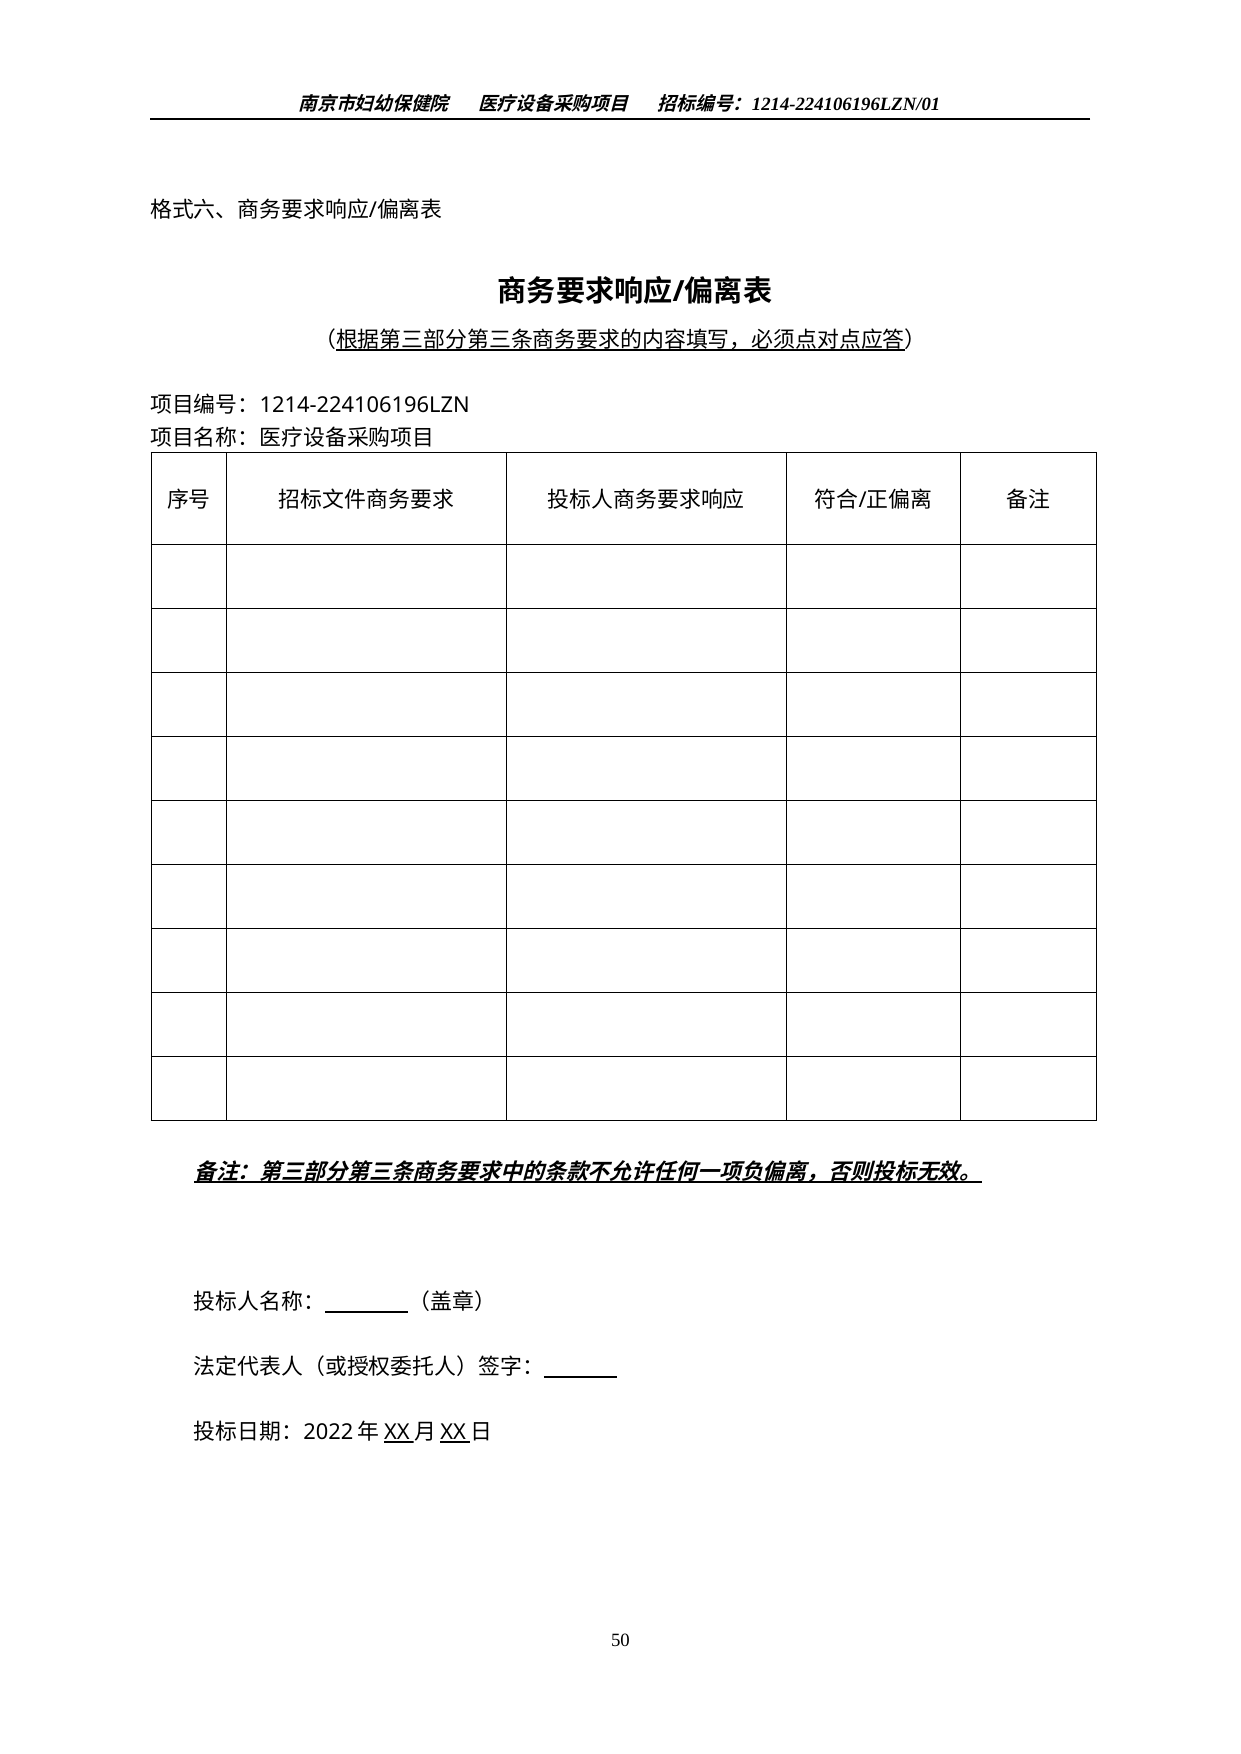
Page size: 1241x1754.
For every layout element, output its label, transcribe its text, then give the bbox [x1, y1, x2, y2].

table_header 序号 [152, 453, 226, 544]
table_cell [507, 1057, 786, 1120]
table_cell [961, 737, 1096, 800]
text 备注：第三部分第三条商务要求中的条款不允许任何一项负偏离，否则投标无效。 [150, 1154, 1090, 1186]
table_cell [227, 737, 506, 800]
table_cell [227, 1057, 506, 1120]
table_cell [227, 673, 506, 736]
text 商务要求响应/偏离表 [150, 257, 1090, 322]
table_cell [227, 929, 506, 992]
table_cell [507, 673, 786, 736]
table_cell [227, 865, 506, 928]
table_cell [152, 929, 226, 992]
table_cell [152, 1057, 226, 1120]
table_cell [227, 993, 506, 1056]
table_cell [961, 993, 1096, 1056]
table_cell [787, 609, 960, 672]
table_cell [152, 865, 226, 928]
table_cell [787, 865, 960, 928]
table_cell [507, 609, 786, 672]
table_cell [507, 865, 786, 928]
table_cell [227, 801, 506, 864]
table_cell [227, 609, 506, 672]
table_header 备注 [961, 453, 1096, 544]
table_header 符合/正偏离 [787, 453, 960, 544]
table_cell [961, 545, 1096, 608]
text 项目编号：1214-224106196LZN [150, 387, 1090, 419]
text 格式六、商务要求响应/偏离表 [150, 192, 1090, 224]
table_cell [152, 673, 226, 736]
table_header 投标人商务要求响应 [507, 453, 786, 544]
text 投标人名称： （盖章） [150, 1284, 1090, 1316]
table_cell [787, 673, 960, 736]
table_header 招标文件商务要求 [227, 453, 506, 544]
table_cell [787, 1057, 960, 1120]
table_cell [152, 609, 226, 672]
table_cell [787, 993, 960, 1056]
table_cell [152, 993, 226, 1056]
table_cell [787, 801, 960, 864]
table_cell [152, 737, 226, 800]
table_cell [152, 545, 226, 608]
table_cell [507, 993, 786, 1056]
text 项目名称：医疗设备采购项目 [150, 419, 1090, 452]
table_cell [961, 801, 1096, 864]
table_cell [787, 545, 960, 608]
table_cell [507, 929, 786, 992]
table_cell [961, 673, 1096, 736]
table_cell [961, 1057, 1096, 1120]
text （根据第三部分第三条商务要求的内容填写，必须点对点应答） [150, 322, 1090, 354]
table_cell [507, 545, 786, 608]
table_cell [507, 737, 786, 800]
table_cell [787, 929, 960, 992]
table_cell [961, 609, 1096, 672]
table_cell [152, 801, 226, 864]
table_cell [507, 801, 786, 864]
table_cell [961, 865, 1096, 928]
table_cell [227, 545, 506, 608]
text 法定代表人（或授权委托人）签字： [150, 1349, 1090, 1381]
table_cell [961, 929, 1096, 992]
text 投标日期：2022年XX月XX日 [150, 1414, 1090, 1446]
table_cell [787, 737, 960, 800]
